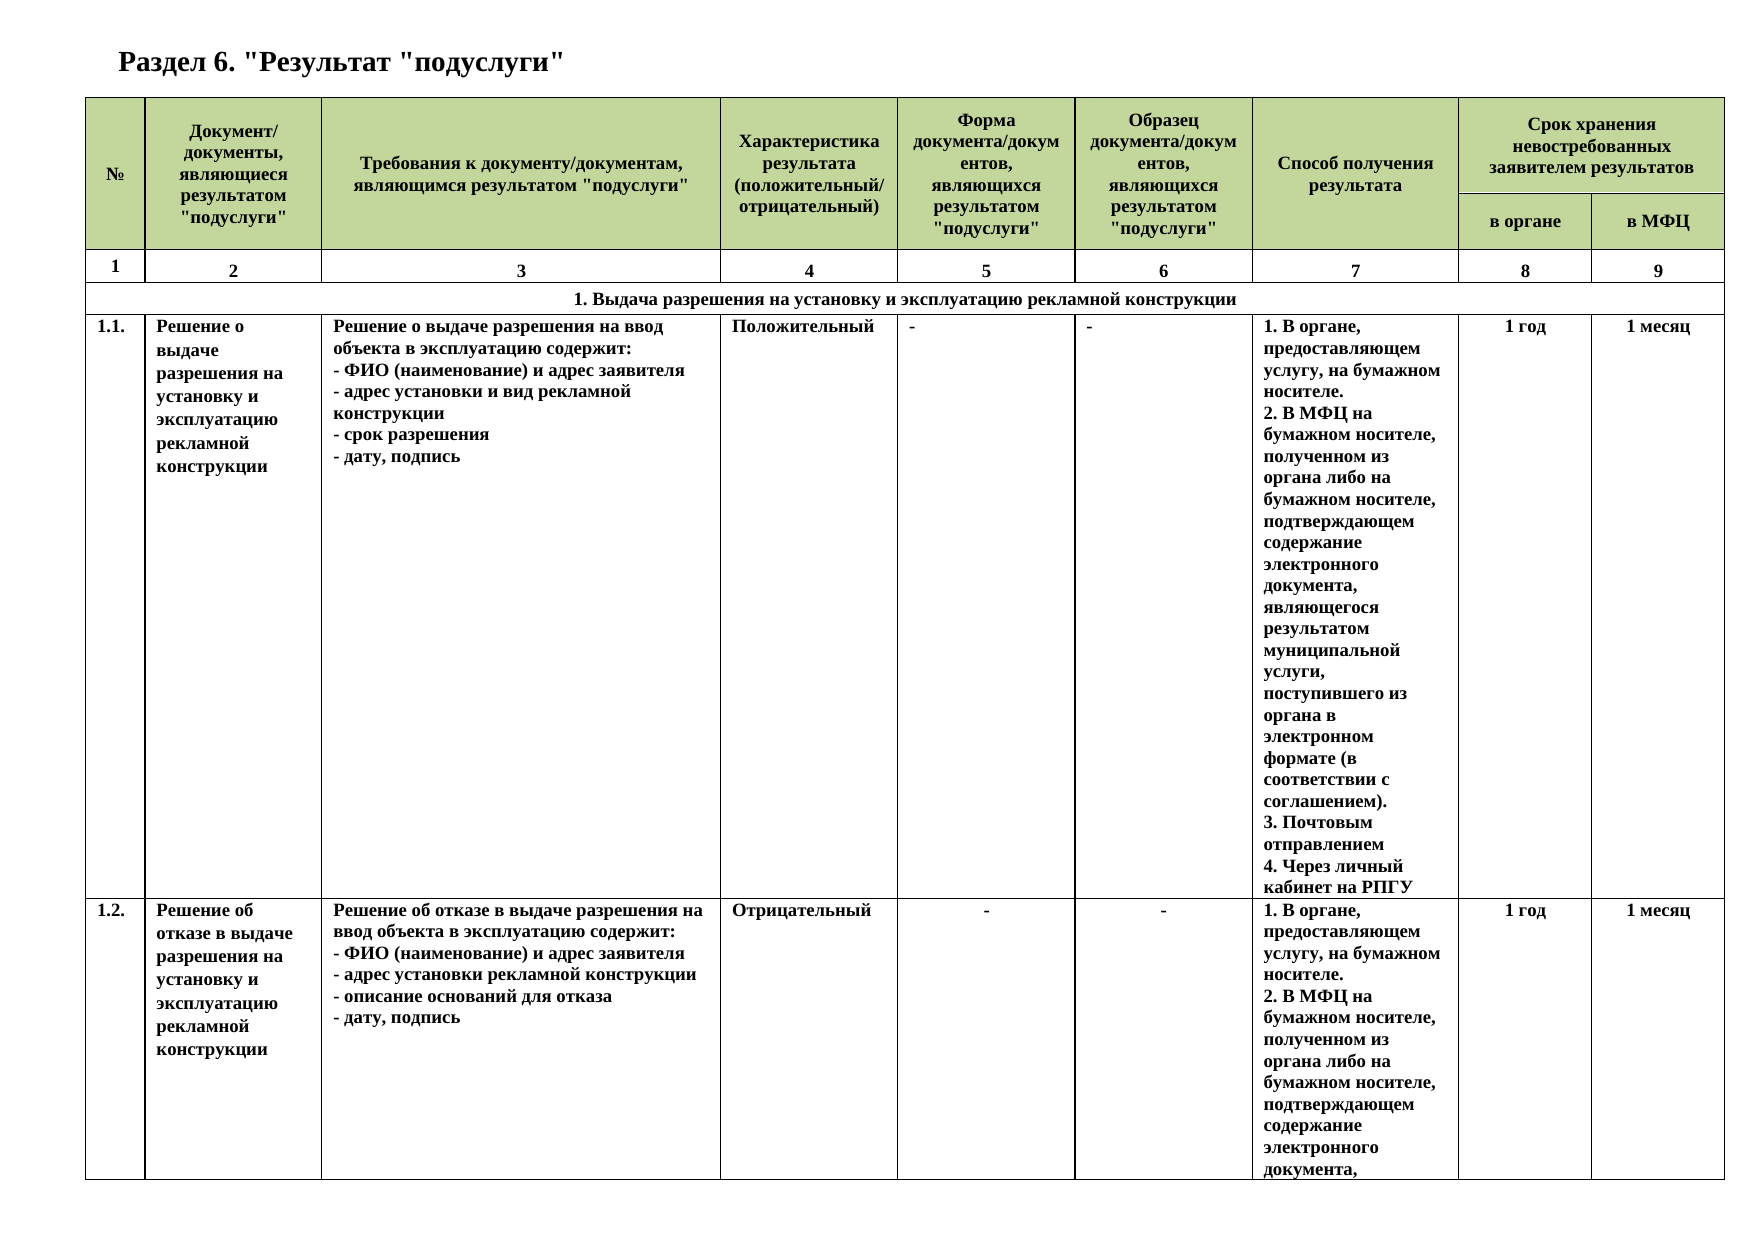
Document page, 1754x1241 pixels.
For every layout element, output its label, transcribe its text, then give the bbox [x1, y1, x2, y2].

table_header Срок хранения невостребованных заявителем результатов [1459, 98, 1724, 192]
table_cell - [1076, 315, 1252, 898]
table_cell 1 месяц [1592, 315, 1724, 898]
table_cell в МФЦ [1592, 194, 1724, 249]
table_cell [1253, 899, 1458, 1179]
table_cell 1.1. [86, 315, 144, 898]
table_cell 1 год [1459, 899, 1591, 1179]
table_cell 6 [1076, 250, 1252, 282]
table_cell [146, 899, 321, 1179]
table_cell 2 [146, 250, 321, 282]
table_header Требования к документу/документам, являющимся результатом "подуслуги" [322, 98, 720, 249]
table_cell Решение о выдаче разрешения на установку и эксплуатацию рекламной конструкции [146, 315, 321, 898]
table_cell 8 [1459, 250, 1591, 282]
table_cell 1 месяц [1592, 899, 1724, 1179]
table_cell 9 [1592, 250, 1724, 282]
table_cell Отрицательный [721, 899, 897, 1179]
table_cell 7 [1253, 250, 1458, 282]
table_header Документ/документы, являющиеся результатом "подуслуги" [146, 98, 321, 249]
table_cell 1.2. [86, 899, 144, 1179]
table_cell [322, 899, 720, 1179]
table_cell 1. Выдача разрешения на установку и эксплуатацию рекламной конструкции [86, 283, 1724, 314]
table_cell 1 год [1459, 315, 1591, 898]
table_cell - [1076, 899, 1252, 1179]
table_header Способ получения результата [1253, 98, 1458, 249]
table_header № [86, 98, 144, 249]
table_cell 3 [322, 250, 720, 282]
table_header Характеристика результата (положительный/отрицательный) [721, 98, 897, 249]
table_cell - [898, 899, 1074, 1179]
table_cell Решение о выдаче разрешения на ввод объекта в эксплуатацию содержит: - ФИО (наименование) и адрес заявителя - адрес установки и вид рекламной конструкции - срок разрешения - дату, подпись [322, 315, 720, 898]
table_header Форма документа/документов, являющихся результатом "подуслуги" [898, 98, 1074, 249]
table_cell 5 [898, 250, 1074, 282]
table_cell Положительный [721, 315, 897, 898]
table_cell - [898, 315, 1074, 898]
table_cell 4 [721, 250, 897, 282]
text Раздел 6. "Результат "подуслуги" [118, 44, 1683, 78]
table_cell 1 [86, 250, 144, 282]
table_header Образец документа/документов, являющихся результатом "подуслуги" [1076, 98, 1252, 249]
table_cell в органе [1459, 194, 1591, 249]
